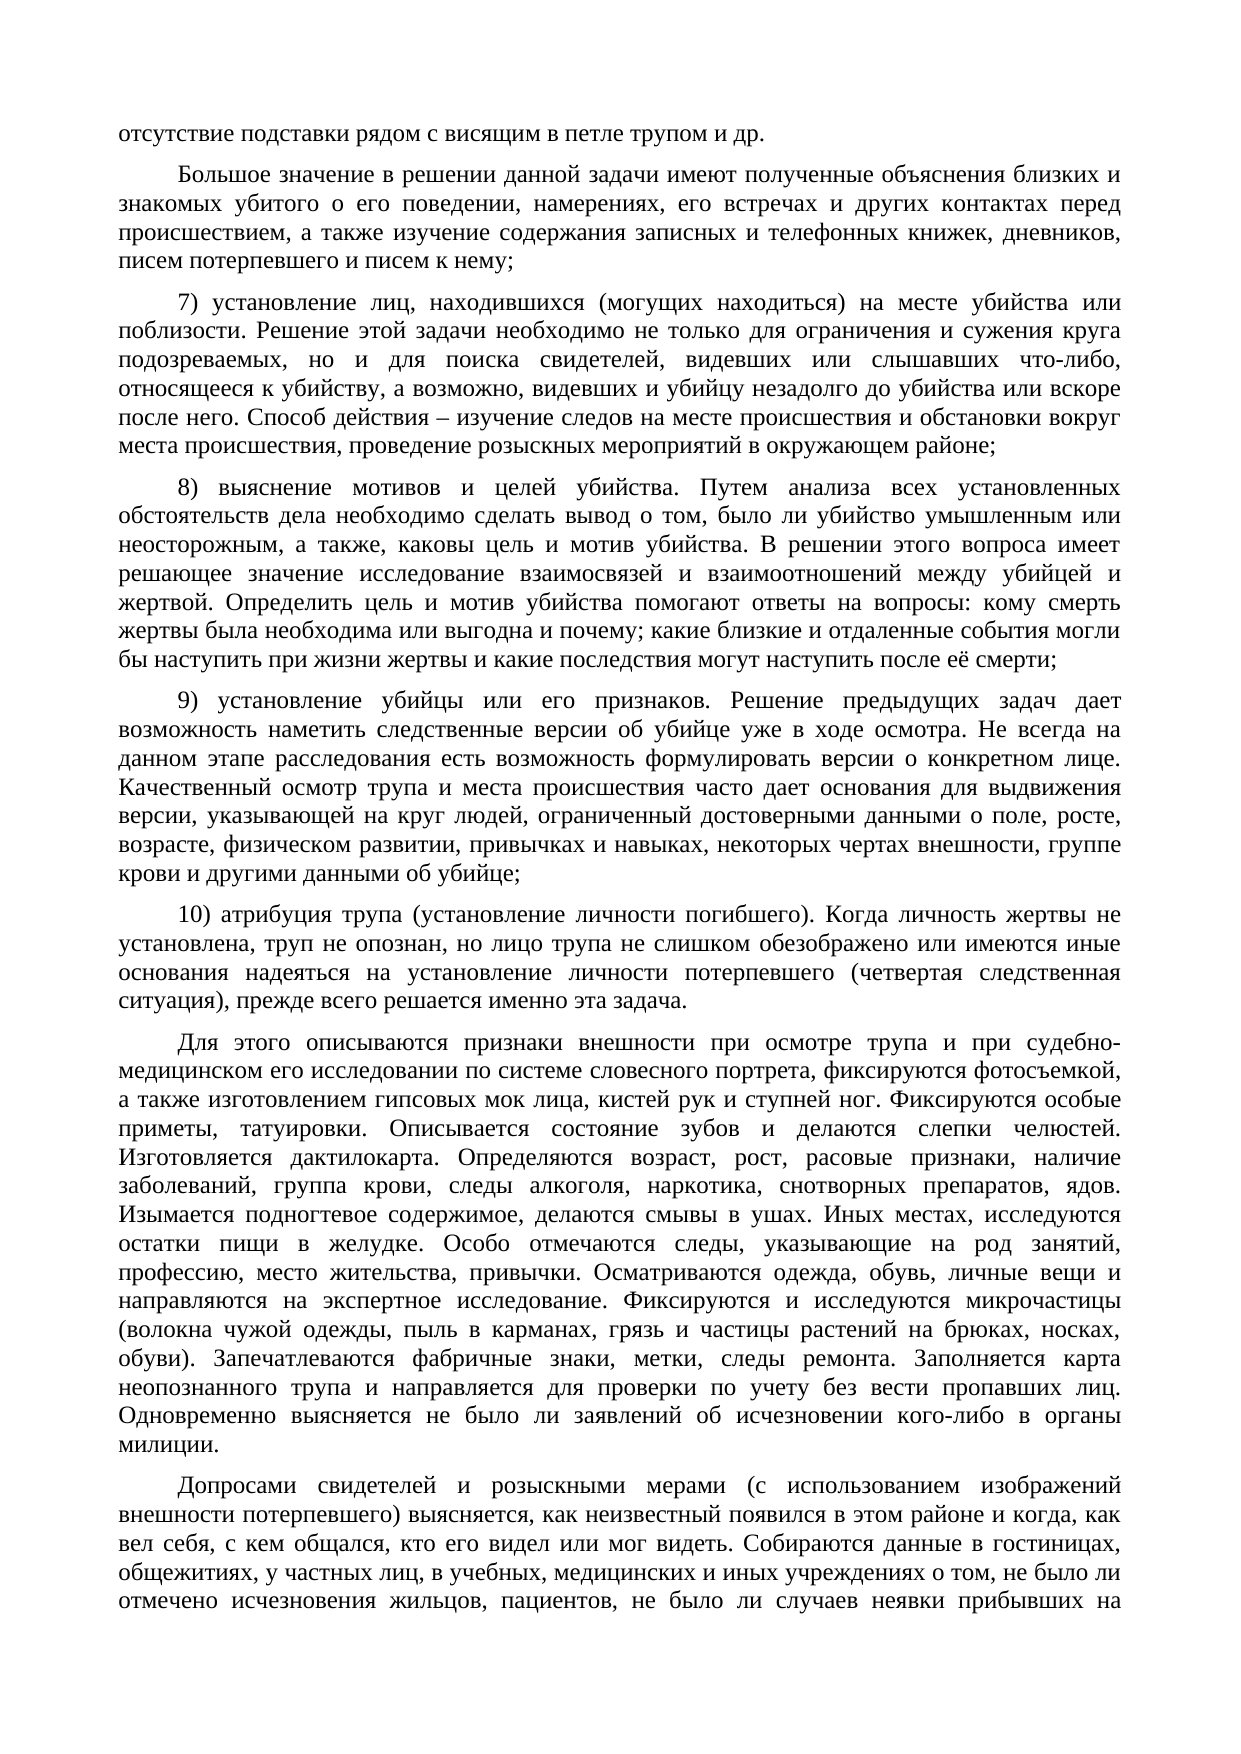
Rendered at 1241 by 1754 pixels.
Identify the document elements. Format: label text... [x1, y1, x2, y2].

text 8) выяснение мотивов и целей убийства. Путем анализа всех установленных обстоятельств дела необходимо сделать вывод о том, было ли убийство умышленным или неосторожным, а также, каковы цель и мотив убийства. В решении этого вопроса имеет решающее значение исследование взаимосвязей и взаимоотношений между убийцей и жертвой. Определить цель и мотив убийства помогают ответы на вопросы: кому смерть жертвы была необходима или выгодна и почему; какие близкие и отдаленные события могли бы наступить при жизни жертвы и какие последствия могут наступить после её смерти; [118, 472, 1122, 673]
text Для этого описываются признаки внешности при осмотре трупа и при судебно-медицинском его исследовании по системе словесного портрета, фиксируются фотосъемкой, а также изготовлением гипсовых мок лица, кистей рук и ступней ног. Фиксируются особые приметы, татуировки. Описывается состояние зубов и делаются слепки челюстей. Изготовляется дактилокарта. Определяются возраст, рост, расовые признаки, наличие заболеваний, группа крови, следы алкоголя, наркотика, снотворных препаратов, ядов. Изымается подногтевое содержимое, делаются смывы в ушах. Иных местах, исследуются остатки пищи в желудке. Особо отмечаются следы, указывающие на род занятий, профессию, место жительства, привычки. Осматриваются одежда, обувь, личные вещи и направляются на экспертное исследование. Фиксируются и исследуются микрочастицы (волокна чужой одежды, пыль в карманах, грязь и частицы растений на брюках, носках, обуви). Запечатлеваются фабричные знаки, метки, следы ремонта. Заполняется карта неопознанного трупа и направляется для проверки по учету без вести пропавших лиц. Одновременно выясняется не было ли заявлений об исчезновении кого-либо в органы милиции. [118, 1027, 1122, 1458]
text Большое значение в решении данной задачи имеют полученные объяснения близких и знакомых убитого о его поведении, намерениях, его встречах и других контактах перед происшествием, а также изучение содержания записных и телефонных книжек, дневников, писем потерпевшего и писем к нему; [118, 159, 1122, 274]
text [118, 1471, 1122, 1614]
text 9) установление убийцы или его признаков. Решение предыдущих задач дает возможность наметить следственные версии об убийце уже в ходе осмотра. Не всегда на данном этапе расследования есть возможность формулировать версии о конкретном лице. Качественный осмотр трупа и места происшествия часто дает основания для выдвижения версии, указывающей на круг людей, ограниченный достоверными данными о поле, росте, возрасте, физическом развитии, привычках и навыках, некоторых чертах внешности, группе крови и другими данными об убийце; [118, 686, 1122, 887]
text 7) установление лиц, находившихся (могущих находиться) на месте убийства или поблизости. Решение этой задачи необходимо не только для ограничения и сужения круга подозреваемых, но и для поиска свидетелей, видевших или слышавших что-либо, относящееся к убийству, а возможно, видевших и убийцу незадолго до убийства или вскоре после него. Способ действия – изучение следов на месте происшествия и обстановки вокруг места происшествия, проведение розыскных мероприятий в окружающем районе; [118, 287, 1122, 459]
text 10) атрибуция трупа (установление личности погибшего). Когда личность жертвы не установлена, труп не опознан, но лицо трупа не слишком обезображено или имеются иные основания надеяться на установление личности потерпевшего (четвертая следственная ситуация), прежде всего решается именно эта задача. [118, 899, 1122, 1014]
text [118, 118, 1122, 147]
